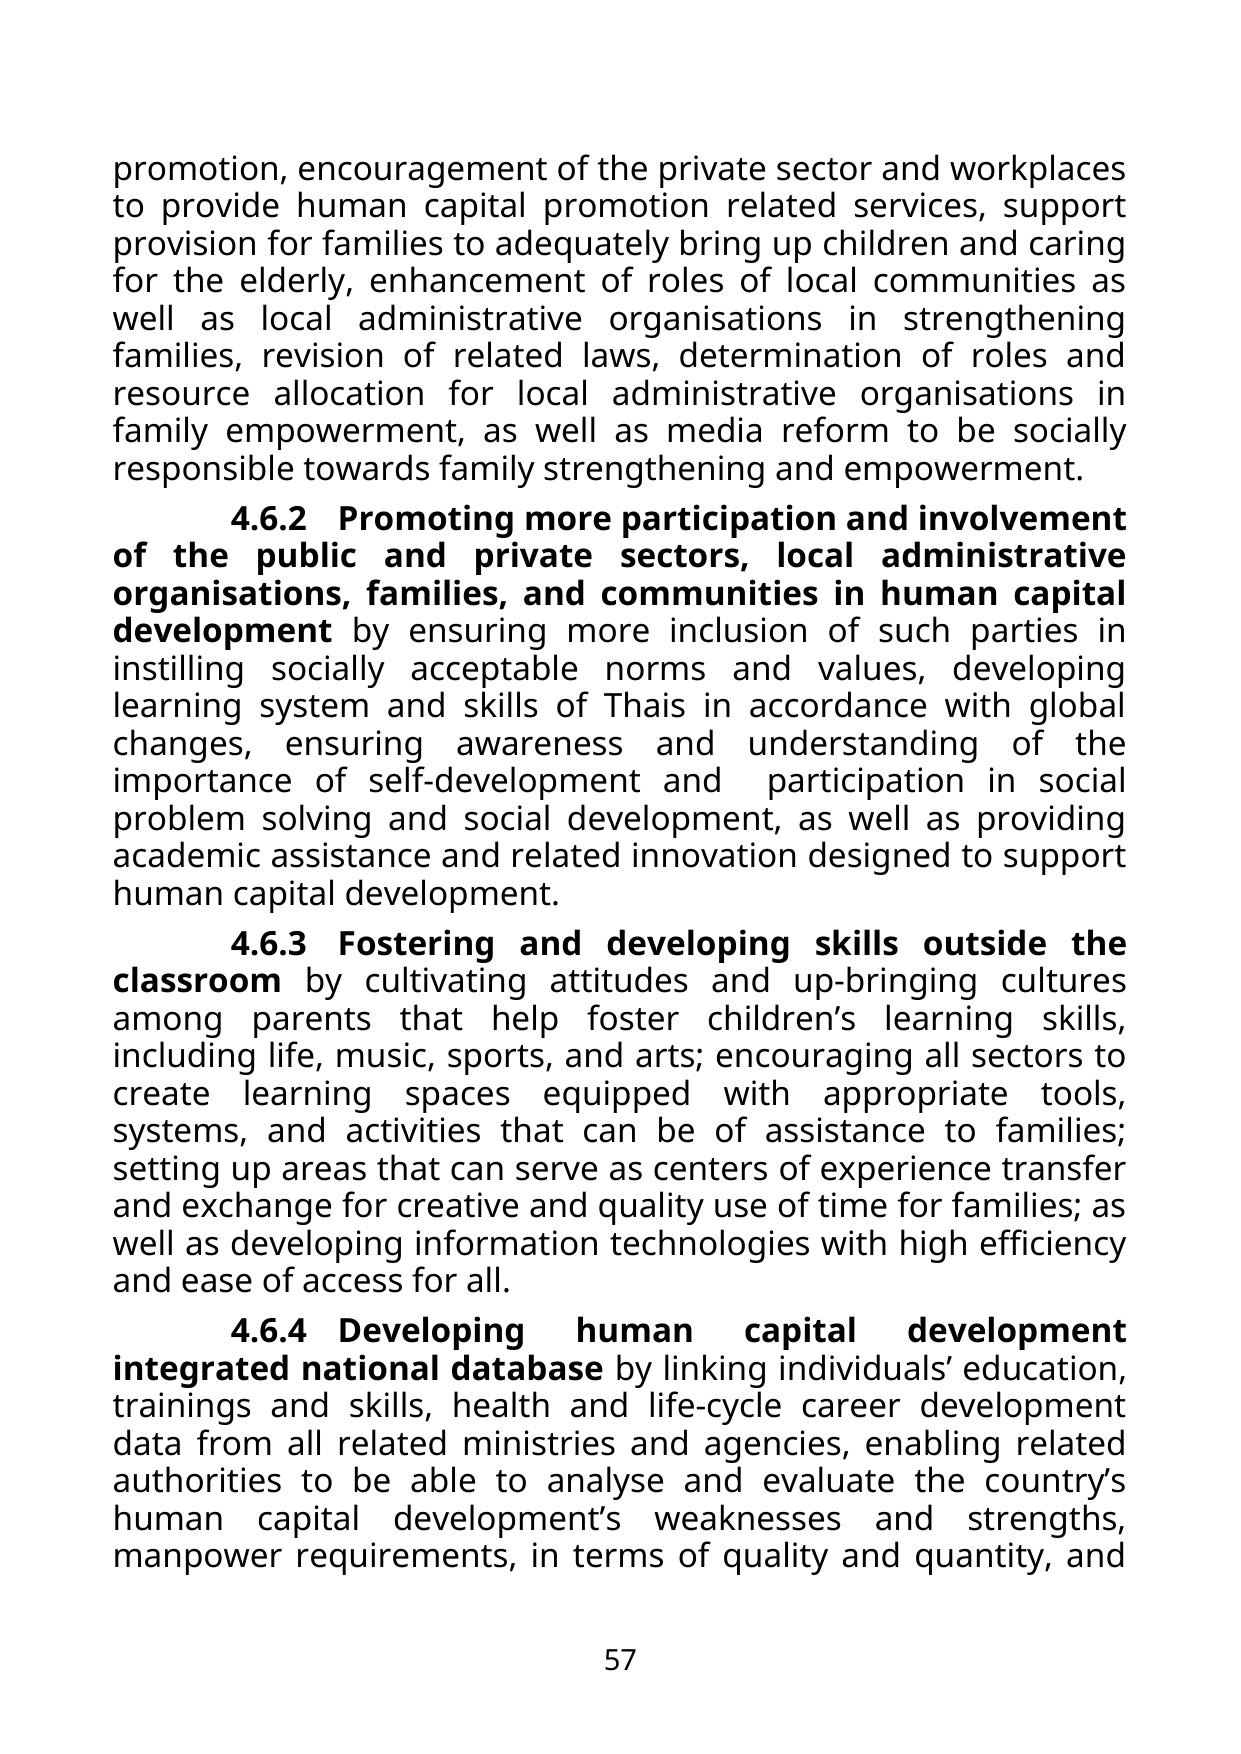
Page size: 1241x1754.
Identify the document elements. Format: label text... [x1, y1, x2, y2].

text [112, 1312, 1128, 1575]
text 4.6.3 Fostering and developing skills outside the classroom by cultivating attitudes and up-bringing cultures among parents that help foster children’s learning skills, including life, music, sports, and arts; encouraging all sectors to create learning spaces equipped with appropriate tools, systems, and activities that can be of assistance to families; setting up areas that can serve as centers of experience transfer and exchange for creative and quality use of time for families; as well as developing information technologies with high efficiency and ease of access for all. [112, 925, 1128, 1300]
text 4.6.2 Promoting more participation and involvement of the public and private sectors, local administrative organisations, families, and communities in human capital development by ensuring more inclusion of such parties in instilling socially acceptable norms and values, developing learning system and skills of Thais in accordance with global changes, ensuring awareness and understanding of the importance of self-development and participation in social problem solving and social development, as well as providing academic assistance and related innovation designed to support human capital development. [112, 500, 1128, 912]
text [112, 150, 1128, 487]
